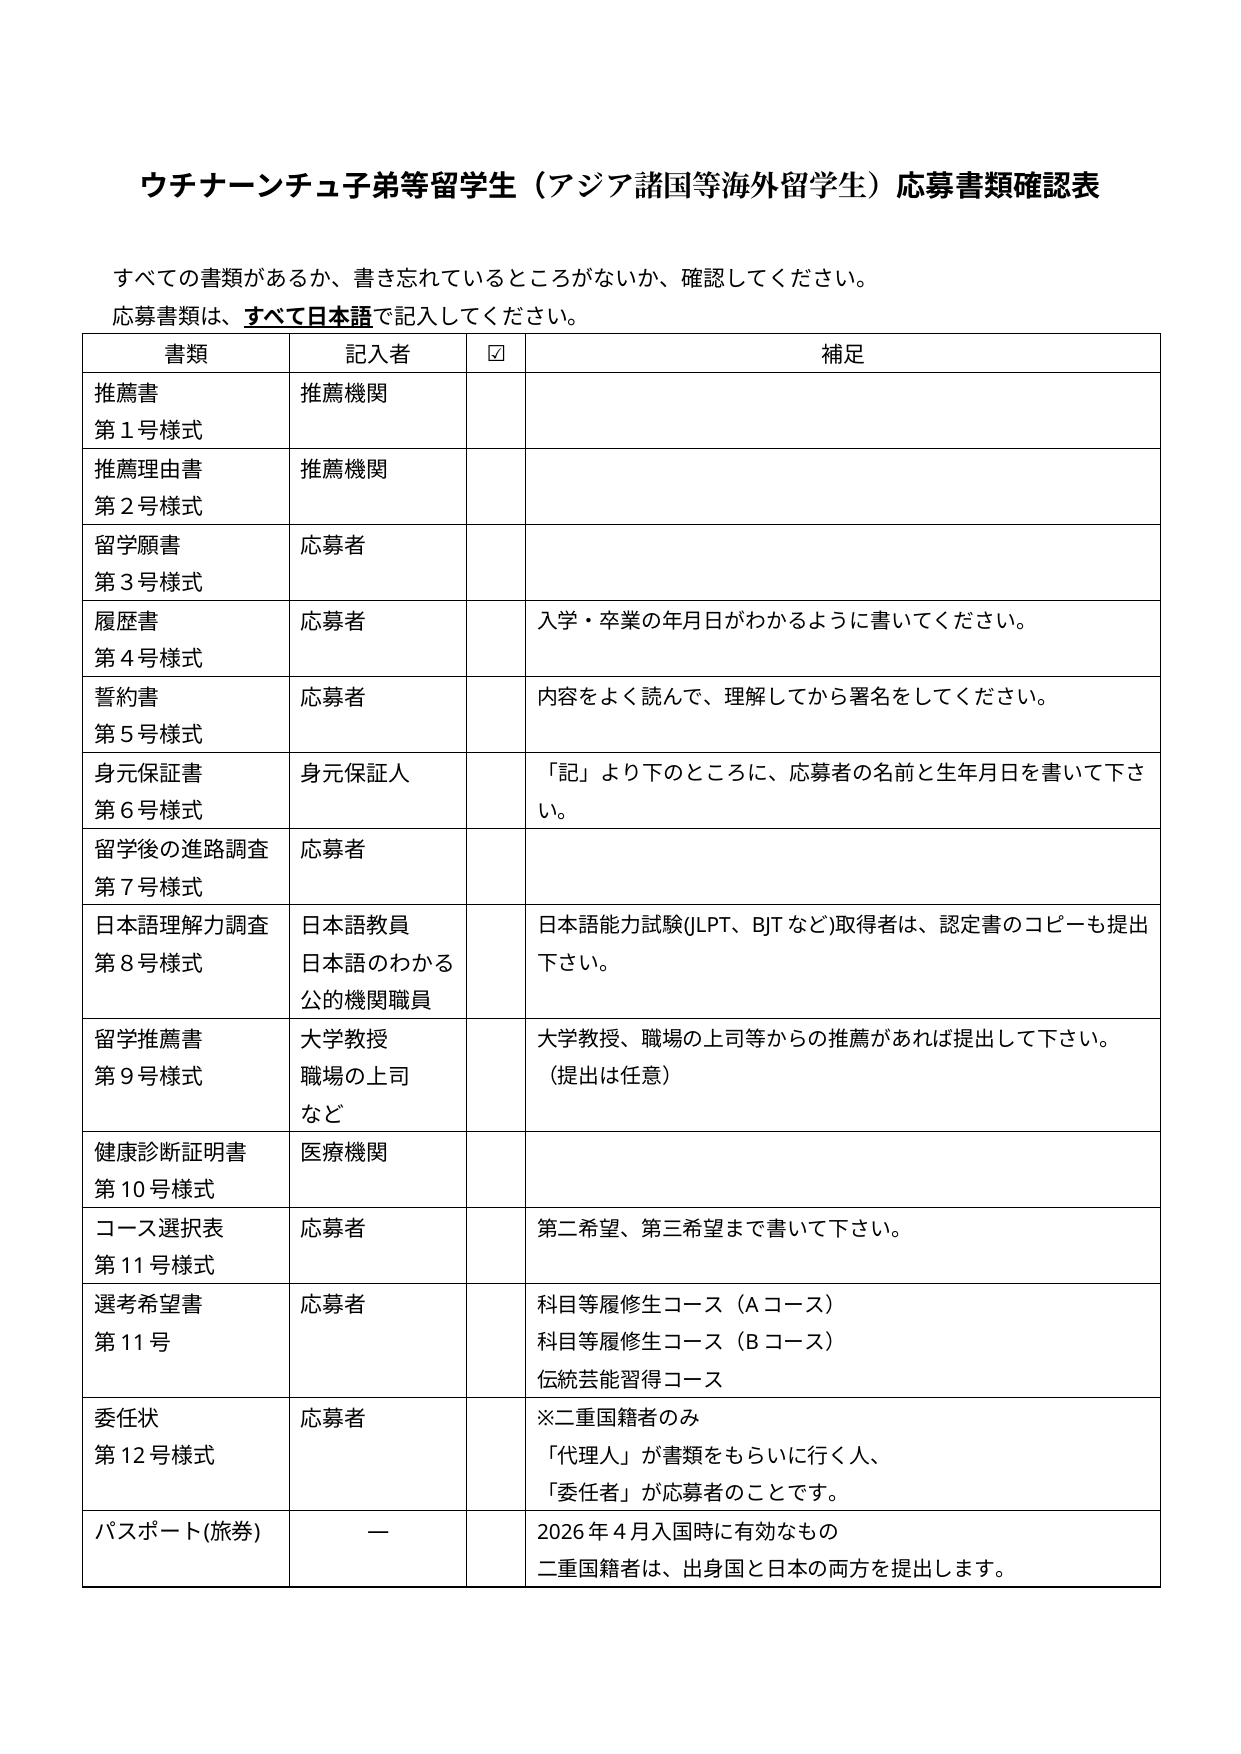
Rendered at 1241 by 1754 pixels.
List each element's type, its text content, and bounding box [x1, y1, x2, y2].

table_cell 推薦機関 [290, 373, 466, 448]
table_cell [467, 1284, 525, 1397]
table_cell [467, 601, 525, 676]
table_cell 履歴書 第４号様式 [83, 601, 289, 676]
table_cell 日本語能力試験(JLPT、BJTなど)取得者は、認定書のコピーも提出下さい。 [526, 905, 1160, 1018]
text すべての書類があるか、書き忘れているところがないか、確認してください。 [112, 258, 1128, 296]
table_cell 留学後の進路調査 第７号様式 [83, 829, 289, 904]
table_cell 誓約書 第５号様式 [83, 677, 289, 752]
table_cell [467, 373, 525, 448]
table_cell 身元保証人 [290, 753, 466, 828]
table_cell 留学推薦書 第９号様式 [83, 1019, 289, 1131]
table_cell 医療機関 [290, 1132, 466, 1207]
table_cell 応募者 [290, 601, 466, 676]
table_cell 留学願書 第３号様式 [83, 525, 289, 600]
table_cell 応募者 [290, 1208, 466, 1283]
table_cell パスポート(旅券) [83, 1511, 289, 1586]
table_cell 応募者 [290, 1398, 466, 1510]
table_cell [526, 373, 1160, 448]
table_cell [526, 829, 1160, 904]
table_cell 応募者 [290, 525, 466, 600]
table_cell 第二希望、第三希望まで書いて下さい。 [526, 1208, 1160, 1283]
table_cell 推薦機関 [290, 449, 466, 524]
table_cell [467, 1019, 525, 1131]
table_cell [467, 829, 525, 904]
table_cell [467, 677, 525, 752]
table_cell [467, 905, 525, 1018]
table_cell 応募者 [290, 829, 466, 904]
table_cell 選考希望書 第11号 [83, 1284, 289, 1397]
table_cell ※二重国籍者のみ 「代理人」が書類をもらいに行く人、 「委任者」が応募者のことです。 [526, 1398, 1160, 1510]
table_cell 「記」より下のところに、応募者の名前と生年月日を書いて下さい。 [526, 753, 1160, 828]
table_cell [467, 1132, 525, 1207]
table_header 補足 [526, 334, 1160, 372]
text 応募書類は、すべて日本語で記入してください。 [112, 296, 1128, 333]
table_cell 委任状 第12号様式 [83, 1398, 289, 1510]
table_cell 日本語理解力調査 第８号様式 [83, 905, 289, 1018]
table_header ☑ [467, 334, 525, 372]
table_cell [526, 1132, 1160, 1207]
table_cell [467, 753, 525, 828]
table_header 書類 [83, 334, 289, 372]
table_cell 日本語教員 日本語のわかる公的機関職員 [290, 905, 466, 1018]
table_header 記入者 [290, 334, 466, 372]
table_cell [526, 449, 1160, 524]
table_cell ― [290, 1511, 466, 1586]
table_cell [467, 1208, 525, 1283]
table_cell 大学教授 職場の上司 など [290, 1019, 466, 1131]
table_cell [526, 525, 1160, 600]
table_cell 身元保証書 第６号様式 [83, 753, 289, 828]
text ウチナーンチュ子弟等留学生（アジア諸国等海外留学生）応募書類確認表 [112, 146, 1128, 221]
table_cell 健康診断証明書 第10号様式 [83, 1132, 289, 1207]
table_cell 応募者 [290, 1284, 466, 1397]
table_cell 科目等履修生コース（Aコース） 科目等履修生コース（Bコース） 伝統芸能習得コース [526, 1284, 1160, 1397]
table_cell 推薦書 第１号様式 [83, 373, 289, 448]
table_cell 推薦理由書 第２号様式 [83, 449, 289, 524]
table_cell [467, 449, 525, 524]
table_cell 内容をよく読んで、理解してから署名をしてください。 [526, 677, 1160, 752]
table_cell コース選択表 第11号様式 [83, 1208, 289, 1283]
table_cell [467, 525, 525, 600]
table_cell 2026年４月入国時に有効なもの 二重国籍者は、出身国と日本の両方を提出します。 [526, 1511, 1160, 1586]
table_cell 大学教授、職場の上司等からの推薦があれば提出して下さい。 （提出は任意） [526, 1019, 1160, 1131]
table_cell 入学・卒業の年月日がわかるように書いてください。 [526, 601, 1160, 676]
table_cell 応募者 [290, 677, 466, 752]
table_cell [467, 1398, 525, 1510]
table_cell [467, 1511, 525, 1586]
